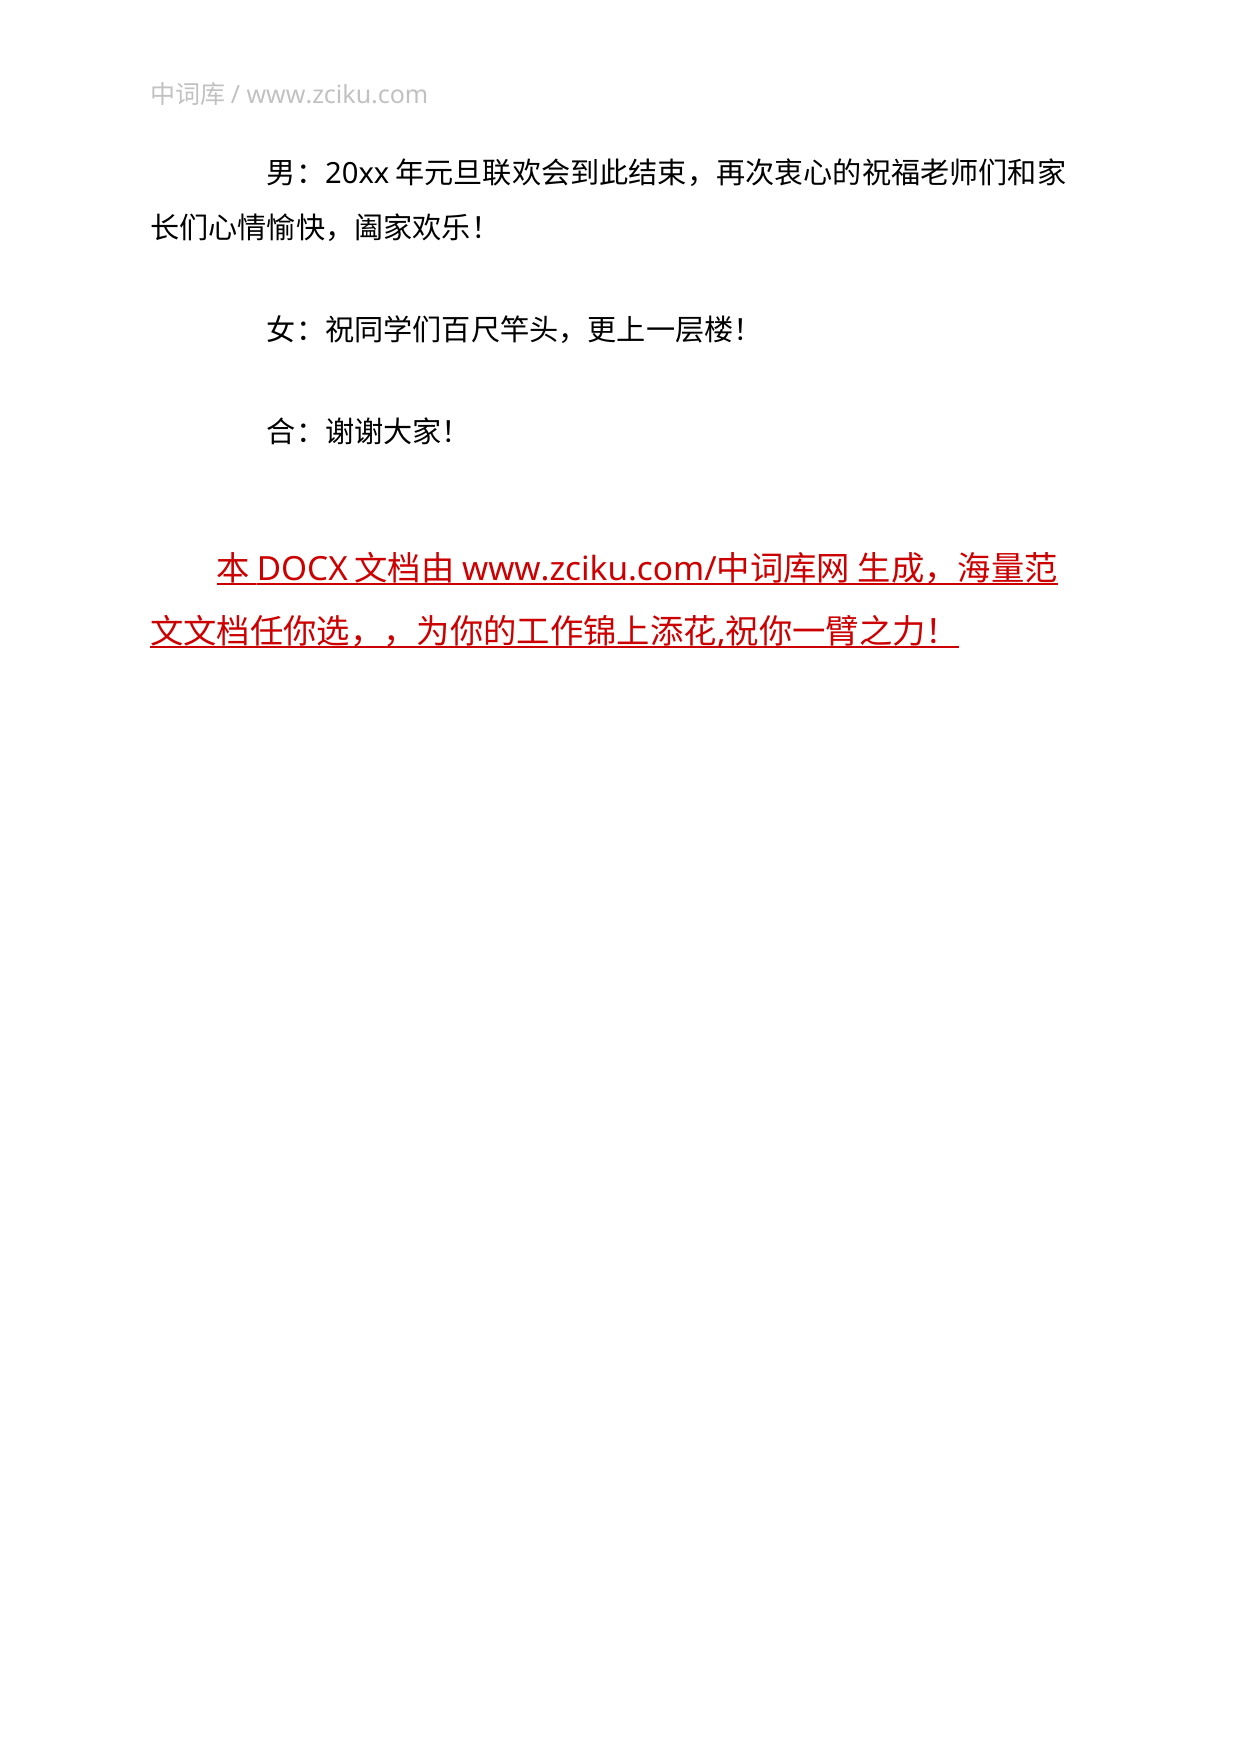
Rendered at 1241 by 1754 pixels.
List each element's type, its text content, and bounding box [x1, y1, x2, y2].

text 女：祝同学们百尺竿头，更上一层楼！ [150, 307, 1090, 349]
text 男：20xx年元旦联欢会到此结束，再次衷心的祝福老师们和家长们心情愉快，阖家欢乐！ [150, 150, 1090, 247]
text 合：谢谢大家！ [150, 408, 1090, 451]
text 本DOCX文档由 www.zciku.com/中词库网 生成，海量范文文档任你选，，为你的工作锦上添花,祝你一臂之力！ [150, 542, 1090, 653]
